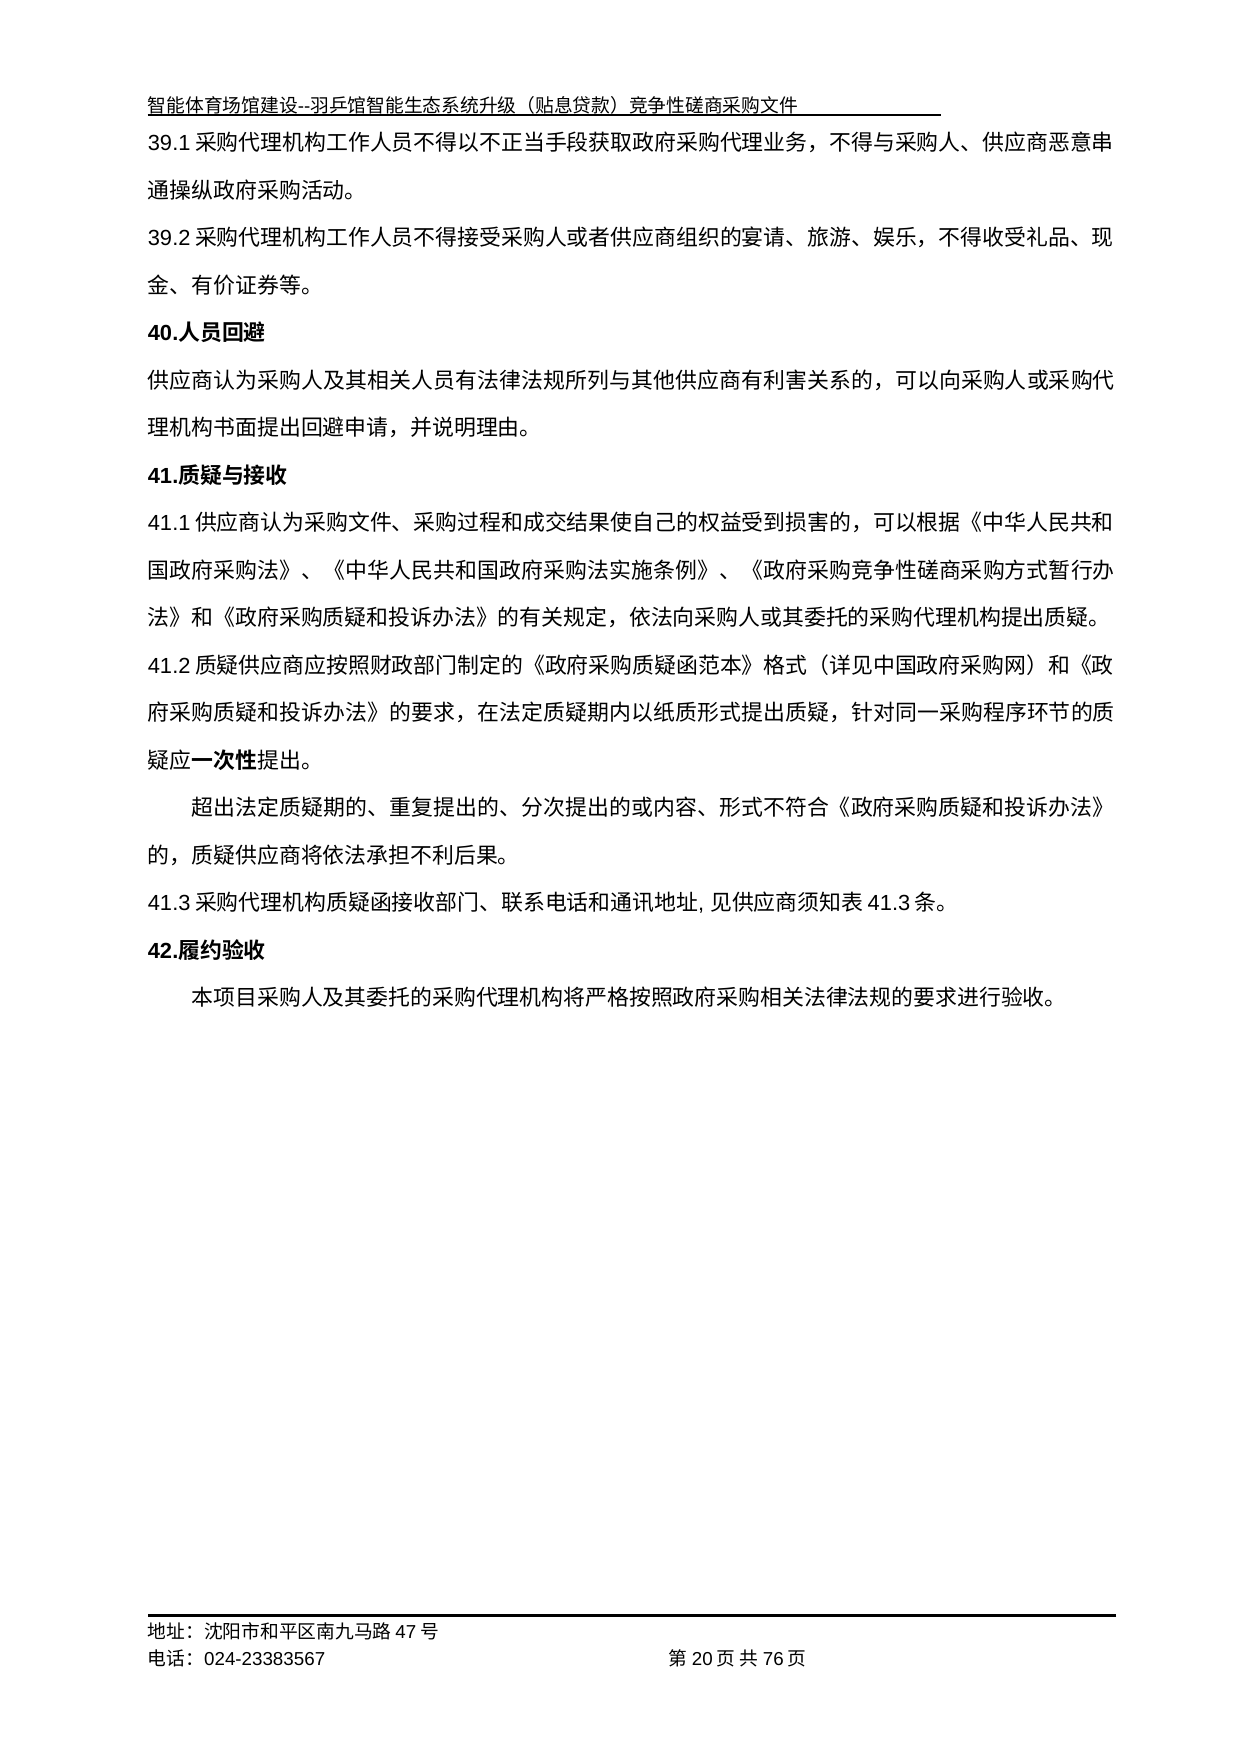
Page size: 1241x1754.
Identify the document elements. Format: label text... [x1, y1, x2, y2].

text 41.1供应商认为采购文件、采购过程和成交结果使自己的权益受到损害的，可以根据《中华人民共和国政府采购法》、《中华人民共和国政府采购法实施条例》、《政府采购竞争性磋商采购方式暂行办法》和《政府采购质疑和投诉办法》的有关规定，依法向采购人或其委托的采购代理机构提出质疑。 [148, 505, 1116, 632]
text 39.1采购代理机构工作人员不得以不正当手段获取政府采购代理业务，不得与采购人、供应商恶意串通操纵政府采购活动。 [148, 125, 1116, 204]
text 超出法定质疑期的、重复提出的、分次提出的或内容、形式不符合《政府采购质疑和投诉办法》的，质疑供应商将依法承担不利后果。 [148, 790, 1116, 869]
text 40.人员回避 [148, 315, 1116, 347]
text 39.2采购代理机构工作人员不得接受采购人或者供应商组织的宴请、旅游、娱乐，不得收受礼品、现金、有价证券等。 [148, 220, 1116, 299]
text 41.质疑与接收 [148, 458, 1116, 489]
text 42.履约验收 [148, 933, 1116, 964]
text 41.3采购代理机构质疑函接收部门、联系电话和通讯地址, 见供应商须知表41.3条。 [148, 885, 1116, 917]
text 41.2质疑供应商应按照财政部门制定的《政府采购质疑函范本》格式（详见中国政府采购网）和《政府采购质疑和投诉办法》的要求，在法定质疑期内以纸质形式提出质疑，针对同一采购程序环节的质疑应一次性提出。 [148, 648, 1116, 774]
text 本项目采购人及其委托的采购代理机构将严格按照政府采购相关法律法规的要求进行验收。 [148, 980, 1116, 1012]
text 供应商认为采购人及其相关人员有法律法规所列与其他供应商有利害关系的，可以向采购人或采购代理机构书面提出回避申请，并说明理由。 [148, 363, 1116, 442]
